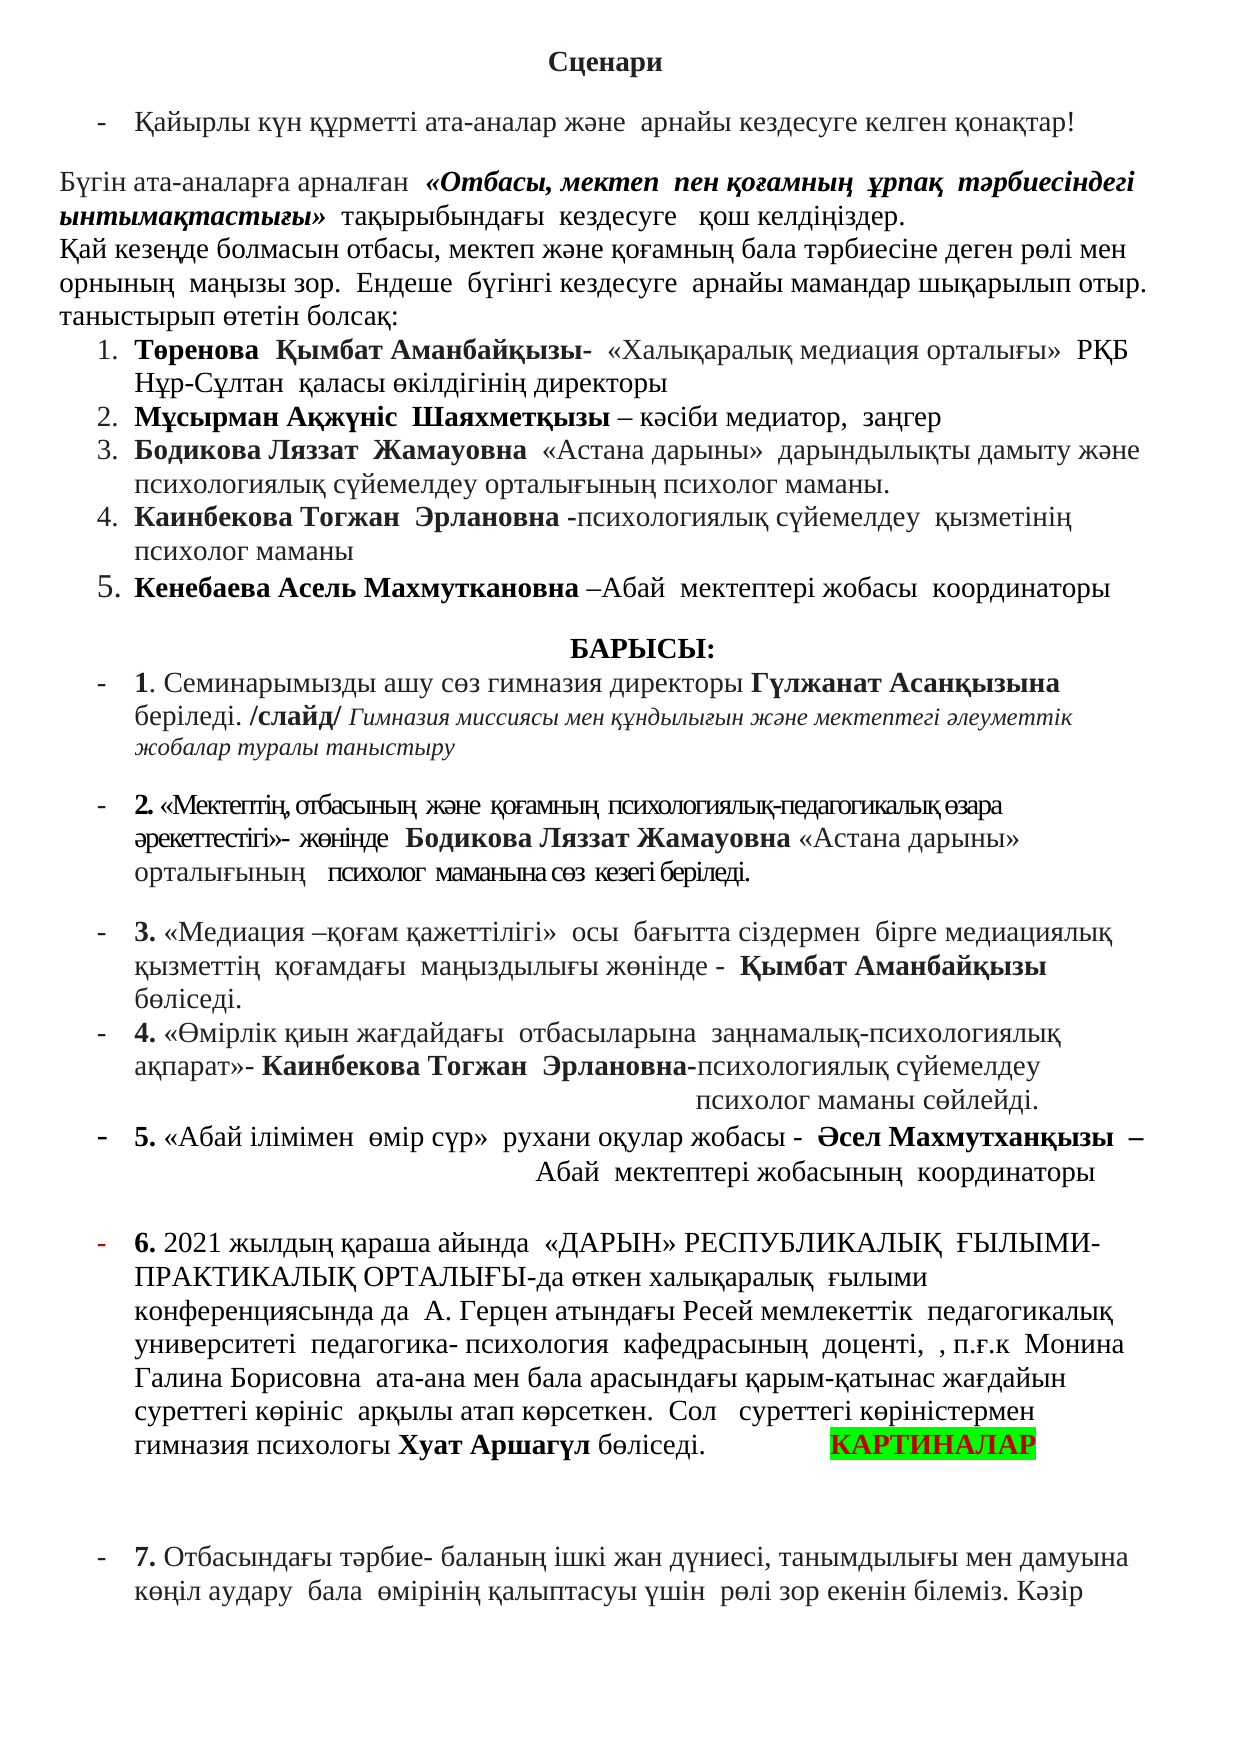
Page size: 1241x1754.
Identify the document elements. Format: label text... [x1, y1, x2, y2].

text Қай кезеңде болмасын отбасы, мектеп және қоғамның бала тәрбиесіне деген рөлі мен орнының маңызы зор. Ендеше бүгінгі кездесуге арнайы мамандар шықарылып отыр. таныстырып өтетін болсақ: [59, 231, 1152, 332]
list 3. «Медиация –қоғам қажеттілігі» осы бағытта сіздермен бірге медиациялық қызметтің қоғамдағы маңыздылығы жөнінде - Қымбат Аманбайқызы бөліседі. [97, 914, 1152, 1015]
list 4. «Өмірлік қиын жағдайдағы отбасыларына заңнамалық-психологиялық ақпарат»- Каинбекова Тогжан Эрлановна-психологиялық сүйемелдеу [97, 1015, 1152, 1082]
list Бодикова Ляззат Жамауовна «Астана дарыны» дарындылықты дамыту және психологиялық сүйемелдеу орталығының психолог маманы. [97, 432, 1152, 499]
list Кенебаева Асель Махмуткановна –Абай мектептері жобасы координаторы [97, 567, 1152, 605]
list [97, 1539, 1152, 1606]
list 6. 2021 жылдың қараша айында «ДАРЫН» РЕСПУБЛИКАЛЫҚ ҒЫЛЫМИ-ПРАКТИКАЛЫҚ ОРТАЛЫҒЫ-да өткен халықаралық ғылыми конференциясында да А. Герцен атындағы Ресей мемлекеттік педагогикалық университеті педагогика- психология кафедрасының доценті, , п.ғ.к Монина Галина Борисовна ата-ана мен бала арасындағы қарым-қатынас жағдайын суреттегі көрініс арқылы атап көрсеткен. Сол суреттегі көріністермен гимназия психологы Хуат Аршагүл бөліседі. КАРТИНАЛАР [97, 1226, 1152, 1460]
list Абай мектептері жобасының координаторы [134, 1154, 1152, 1187]
list БАРЫСЫ: [134, 631, 1152, 665]
text Бүгін ата-аналарға арналған «Отбасы, мектеп пен қоғамның ұрпақ тәрбиесіндегі ынтымақтастығы» тақырыбындағы кездесуге қош келдіңіздер. [59, 164, 1152, 231]
list Каинбекова Тогжан Эрлановна -психологиялық сүйемелдеу қызметінің психолог маманы [97, 499, 1152, 567]
list психолог маманы сөйлейді. [134, 1082, 1152, 1115]
text Сценари [59, 44, 1152, 78]
list Төренова Қымбат Аманбайқызы- «Халықаралық медиация орталығы» РҚБ Нұр-Сұлтан қаласы өкілдігінің директоры [97, 332, 1152, 399]
list 1. Семинарымызды ашу сөз гимназия директоры Гүлжанат Асанқызына беріледі. /слайд/ Гимназия миссиясы мен құндылығын және мектептегі әлеуметтік жобалар туралы таныстыру [97, 665, 1152, 761]
list 5. «Абай ілімімен өмір сүр» рухани оқулар жобасы - Әсел Махмутханқызы – [97, 1115, 1152, 1154]
list Мұсырман Ақжүніс Шаяхметқызы – кәсіби медиатор, заңгер [97, 399, 1152, 432]
list Қайырлы күн құрметті ата-аналар және арнайы кездесуге келген қонақтар! [97, 104, 1152, 138]
list 2. «Мектептің, отбасының және қоғамның психологиялық-педагогикалық өзара әрекеттестігі»- жөнінде Бодикова Ляззат Жамауовна «Астана дарыны» орталығының психолог маманына сөз кезегі беріледі. [97, 787, 1152, 888]
